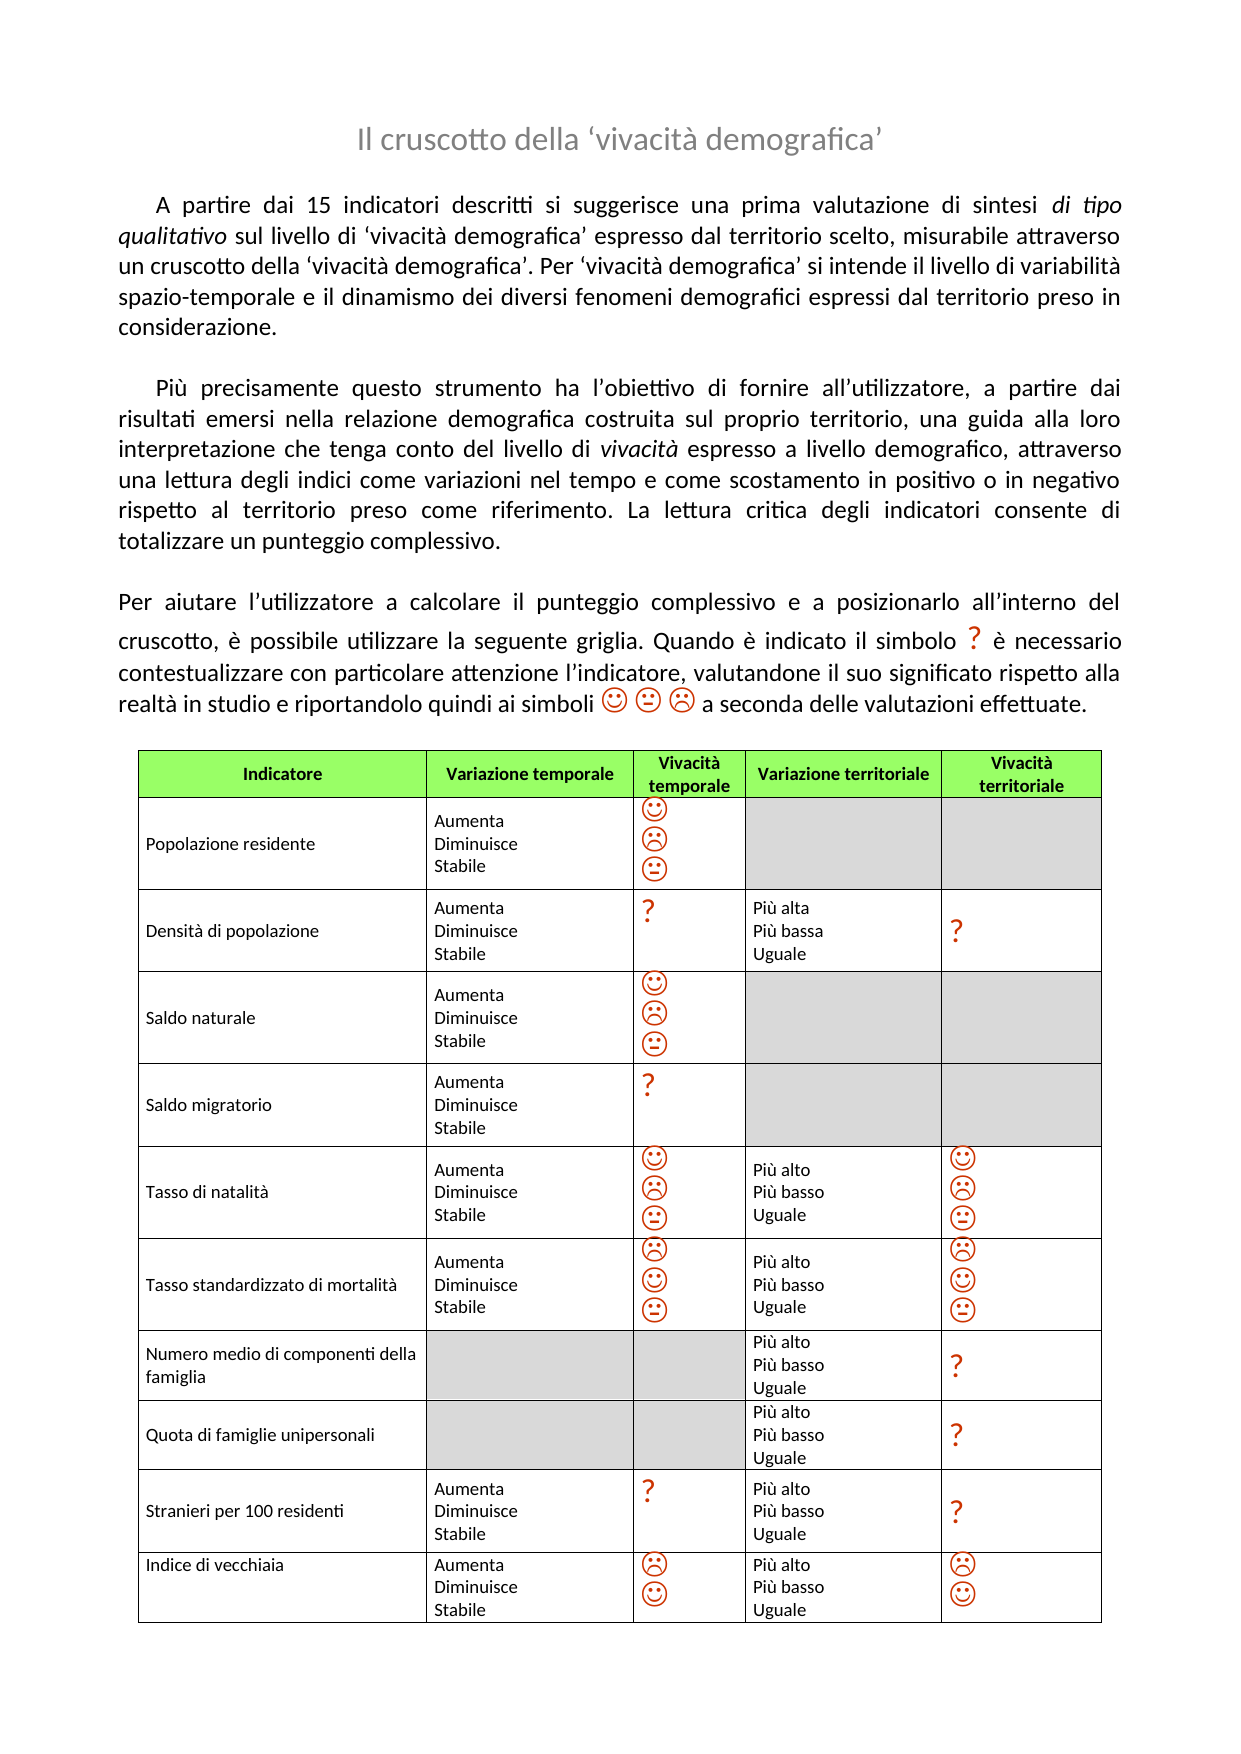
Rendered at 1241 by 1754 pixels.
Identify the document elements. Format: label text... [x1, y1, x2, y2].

table_cell Saldo migratorio [139, 1064, 426, 1146]
title Il cruscotto della ‘vivacità demografica’ [118, 118, 1122, 159]
table_cell Più alto Più basso Uguale [746, 1239, 941, 1330]
table_cell [634, 1553, 745, 1622]
table_cell [634, 798, 745, 889]
table_header Variazione territoriale [746, 751, 941, 797]
table_cell Più alto Più basso Uguale [746, 1553, 941, 1622]
table_cell Tasso standardizzato di mortalità [139, 1239, 426, 1330]
table_cell ? [942, 1331, 1101, 1399]
table_cell Più alto Più basso Uguale [746, 1401, 941, 1469]
table_cell [634, 1331, 745, 1399]
table_cell [427, 1401, 633, 1469]
table_cell ? [634, 890, 745, 971]
table_cell [942, 1064, 1101, 1146]
table_cell [634, 1401, 745, 1469]
table_header Variazione temporale [427, 751, 633, 797]
table_cell [942, 972, 1101, 1063]
table_cell Aumenta Diminuisce Stabile [427, 798, 633, 889]
table_cell [746, 798, 941, 889]
table_cell Tasso di natalità [139, 1147, 426, 1238]
table_cell Aumenta Diminuisce Stabile [427, 890, 633, 971]
table_cell Aumenta Diminuisce Stabile [427, 972, 633, 1063]
table_cell Più alto Più basso Uguale [746, 1470, 941, 1552]
table_cell Più alta Più bassa Uguale [746, 890, 941, 971]
table_cell Aumenta Diminuisce Stabile [427, 1239, 633, 1330]
table_cell Stranieri per 100 residenti [139, 1470, 426, 1552]
table_cell [942, 1147, 1101, 1238]
table_cell [427, 1331, 633, 1399]
table_cell Aumenta Diminuisce Stabile [427, 1147, 633, 1238]
table_header Indicatore [139, 751, 426, 797]
table_cell [634, 1239, 745, 1330]
table_cell Popolazione residente [139, 798, 426, 889]
table_cell ? [942, 1401, 1101, 1469]
table_cell Aumenta Diminuisce Stabile [427, 1553, 633, 1622]
table_cell Numero medio di componenti della famiglia [139, 1331, 426, 1399]
table_header Vivacità temporale [634, 751, 745, 797]
table_cell Aumenta Diminuisce Stabile [427, 1470, 633, 1552]
text A partire dai 15 indicatori descritti si suggerisce una prima valutazione di sintesi di tipo qualitativo sul livello di ‘vivacità demografica’ espresso dal territorio scelto, misurabile attraverso un cruscotto della ‘vivacità demografica’. Per ‘vivacità demografica’ si intende il livello di variabilità spazio-temporale e il dinamismo dei diversi fenomeni demografici espressi dal territorio preso in considerazione. [118, 189, 1122, 342]
table_cell Più alto Più basso Uguale [746, 1331, 941, 1399]
table_cell [634, 972, 745, 1063]
table_cell Più alto Più basso Uguale [746, 1147, 941, 1238]
table_cell Quota di famiglie unipersonali [139, 1401, 426, 1469]
table_cell [942, 1239, 1101, 1330]
table_cell ? [942, 1470, 1101, 1552]
table_cell Saldo naturale [139, 972, 426, 1063]
table_cell Indice di vecchiaia [139, 1553, 426, 1622]
table_cell [942, 1553, 1101, 1622]
table_cell Densità di popolazione [139, 890, 426, 971]
table_cell ? [634, 1470, 745, 1552]
table_cell [634, 1147, 745, 1238]
table_cell [746, 1064, 941, 1146]
table_header Vivacità territoriale [942, 751, 1101, 797]
text Più precisamente questo strumento ha l’obiettivo di fornire all’utilizzatore, a partire dai risultati emersi nella relazione demografica costruita sul proprio territorio, una guida alla loro interpretazione che tenga conto del livello di vivacità espresso a livello demografico, attraverso una lettura degli indici come variazioni nel tempo e come scostamento in positivo o in negativo rispetto al territorio preso come riferimento. La lettura critica degli indicatori consente di totalizzare un punteggio complessivo. [118, 372, 1122, 556]
table_cell ? [634, 1064, 745, 1146]
table_cell [746, 972, 941, 1063]
table_cell Aumenta Diminuisce Stabile [427, 1064, 633, 1146]
table_cell [942, 798, 1101, 889]
table_cell ? [942, 890, 1101, 971]
text Per aiutare l’utilizzatore a calcolare il punteggio complessivo e a posizionarlo all’interno del cruscotto, è possibile utilizzare la seguente griglia. Quando è indicato il simbolo ? è necessario contestualizzare con particolare attenzione l’indicatore, valutandone il suo significato rispetto alla realtà in studio e riportandolo quindi ai simboli a seconda delle valutazioni effettuate. [118, 586, 1122, 719]
